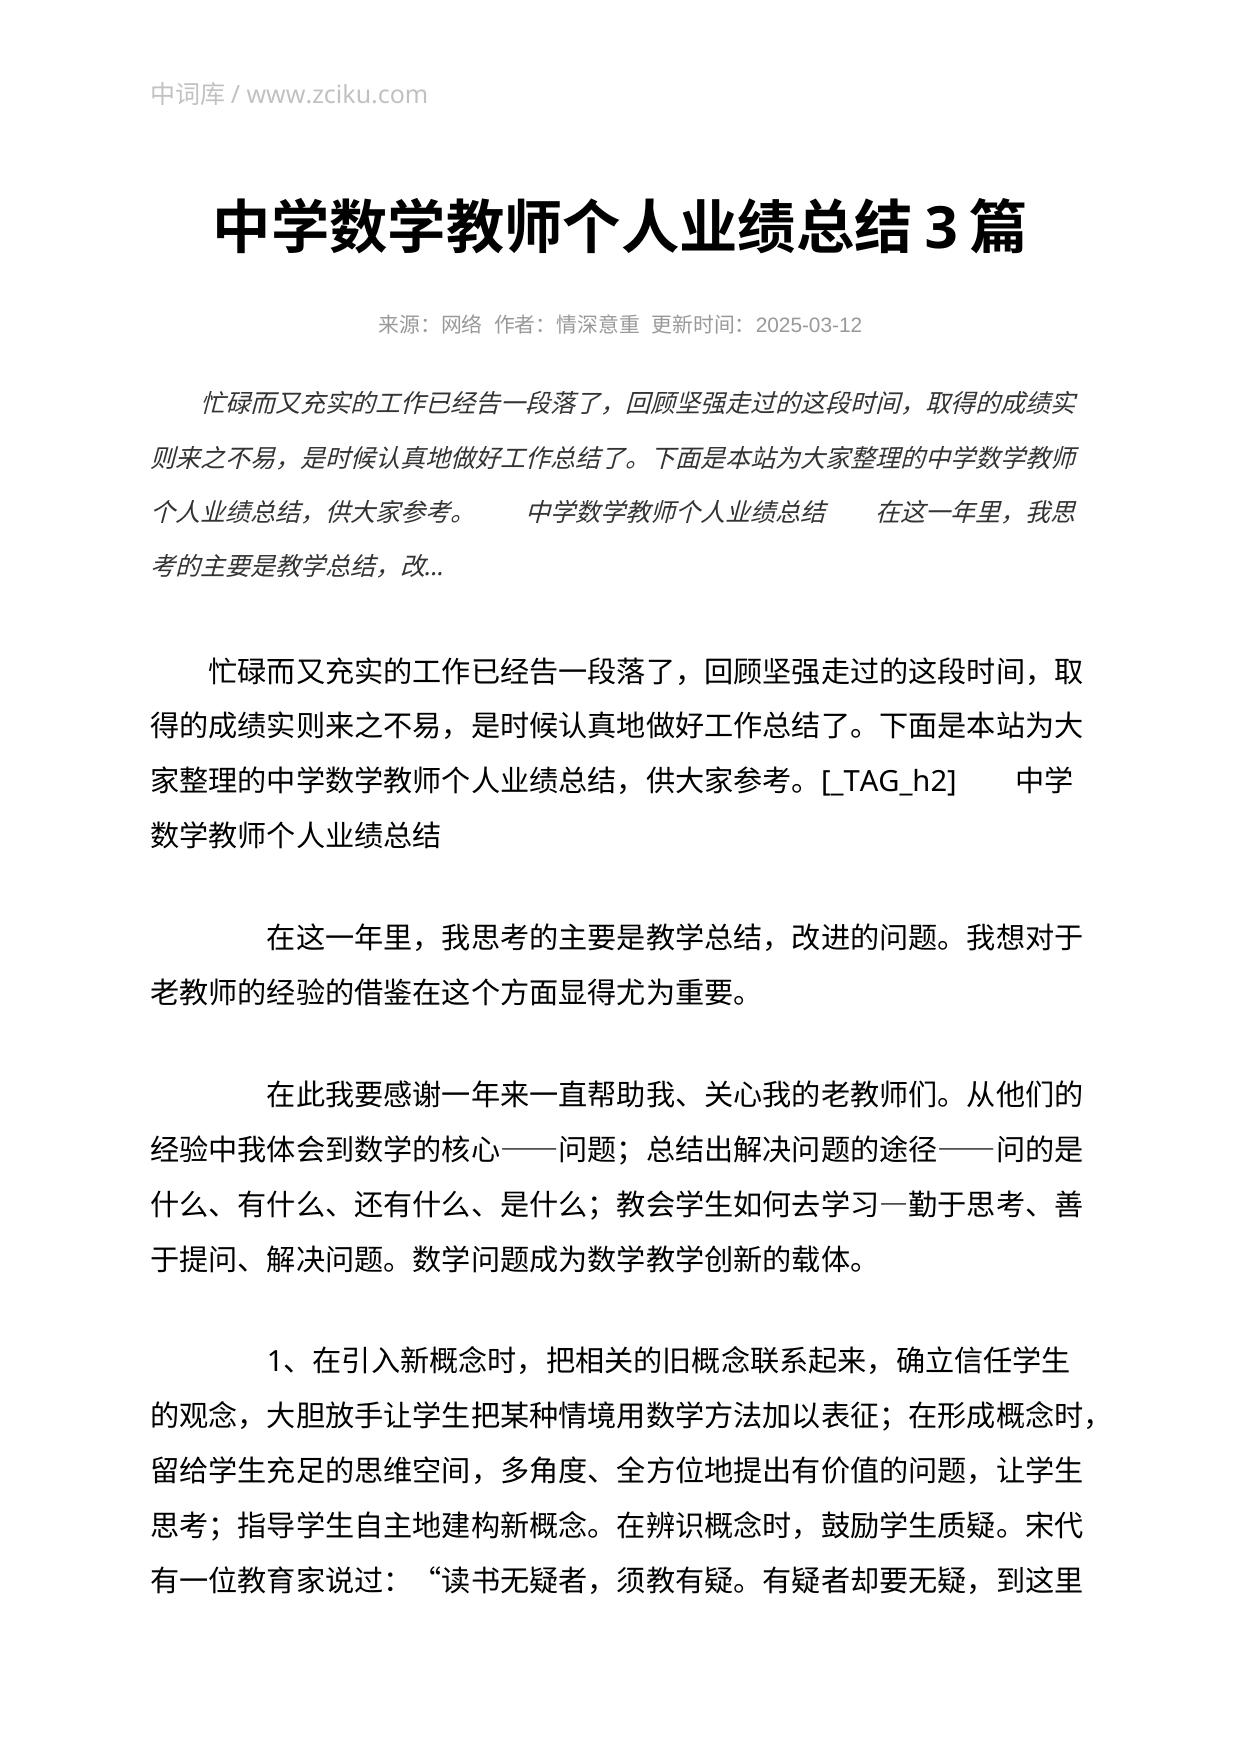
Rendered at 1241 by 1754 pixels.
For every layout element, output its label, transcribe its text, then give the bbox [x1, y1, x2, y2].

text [150, 1338, 1090, 1600]
text 忙碌而又充实的工作已经告一段落了，回顾坚强走过的这段时间，取得的成绩实则来之不易，是时候认真地做好工作总结了。下面是本站为大家整理的中学数学教师个人业绩总结，供大家参考。 中学数学教师个人业绩总结 在这一年里，我思考的主要是教学总结，改... [150, 384, 1090, 583]
text 在这一年里，我思考的主要是教学总结，改进的问题。我想对于老教师的经验的借鉴在这个方面显得尤为重要。 [150, 915, 1090, 1012]
text 在此我要感谢一年来一直帮助我、关心我的老教师们。从他们的经验中我体会到数学的核心——问题；总结出解决问题的途径——问的是什么、有什么、还有什么、是什么；教会学生如何去学习—勤于思考、善于提问、解决问题。数学问题成为数学教学创新的载体。 [150, 1071, 1090, 1278]
text 来源：网络 作者：情深意重 更新时间：2025-03-12 [150, 313, 1090, 337]
text 忙碌而又充实的工作已经告一段落了，回顾坚强走过的这段时间，取得的成绩实则来之不易，是时候认真地做好工作总结了。下面是本站为大家整理的中学数学教师个人业绩总结，供大家参考。[_TAG_h2] 中学数学教师个人业绩总结 [150, 648, 1090, 855]
subtitle 中学数学教师个人业绩总结3篇 [150, 181, 1090, 266]
